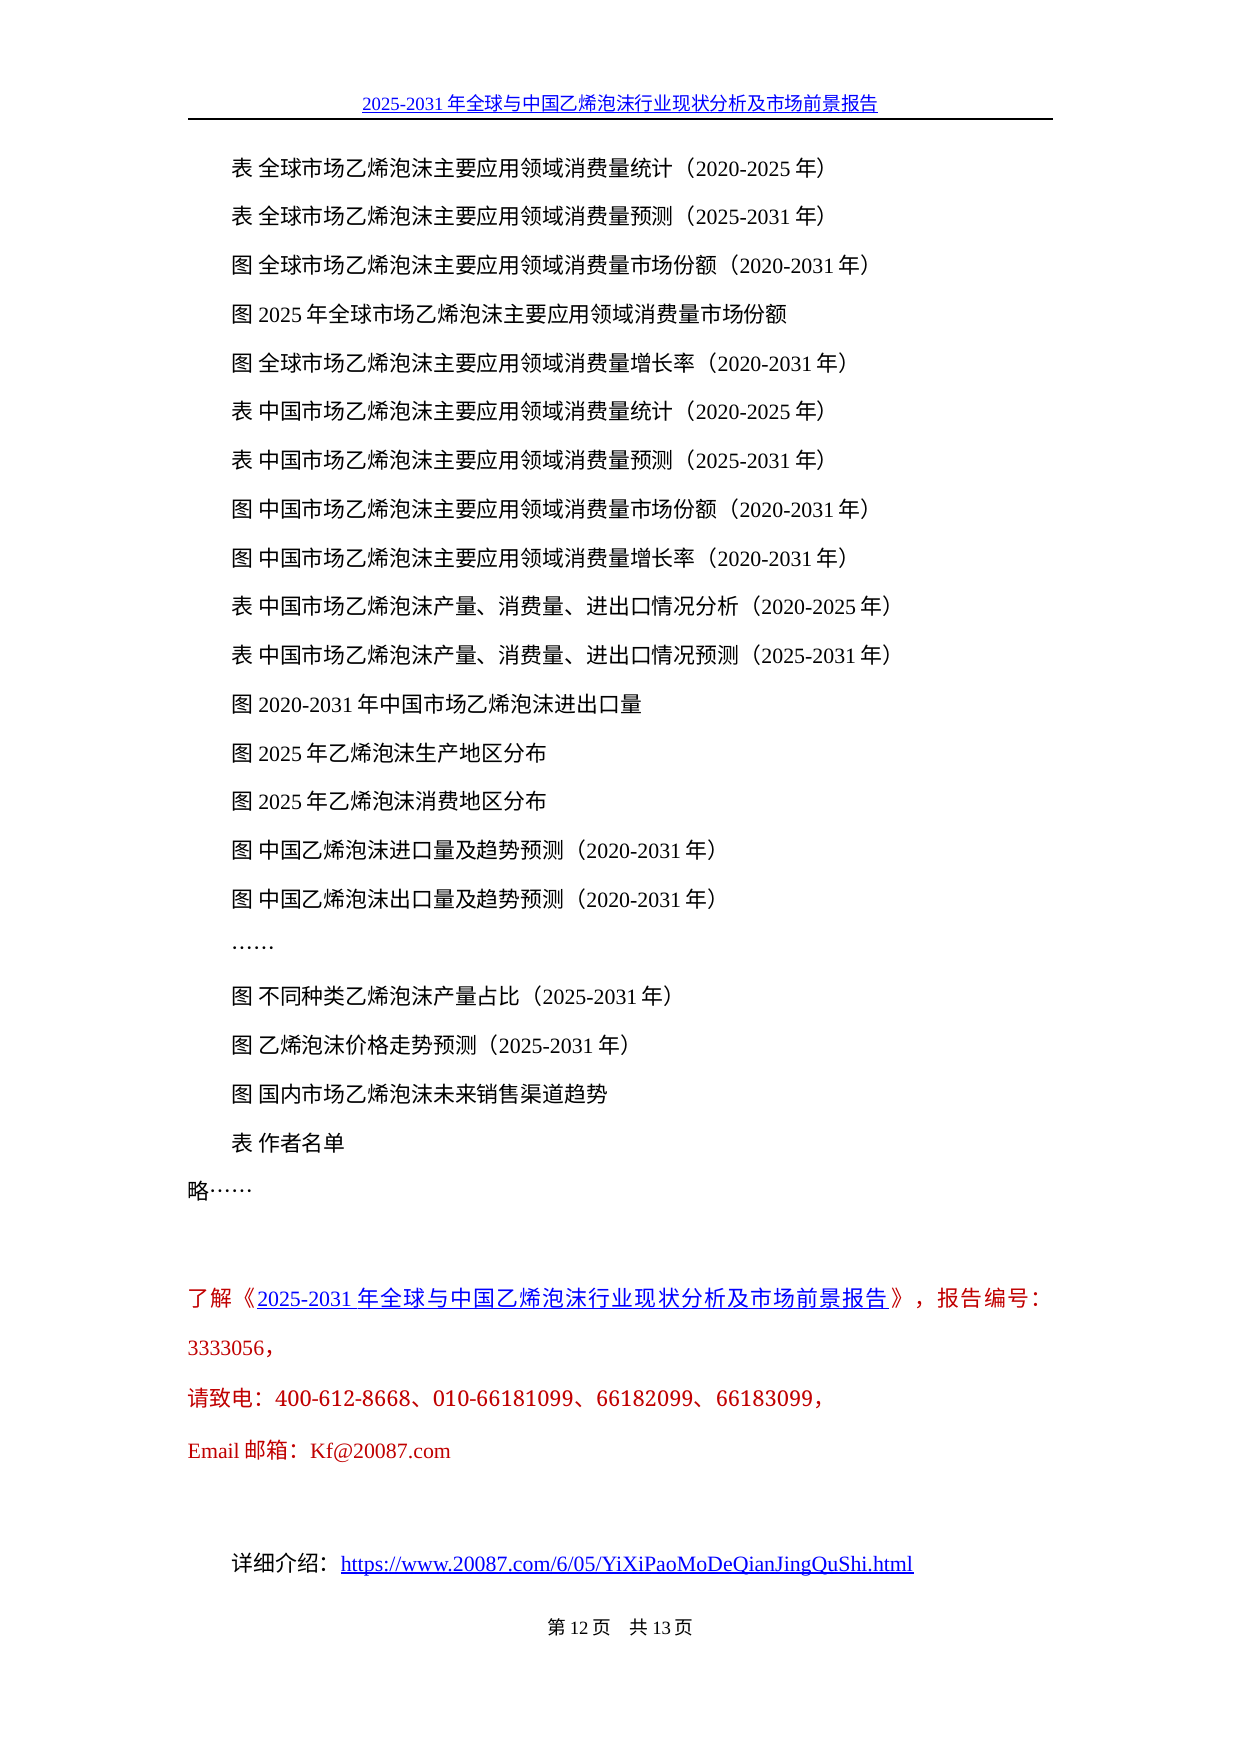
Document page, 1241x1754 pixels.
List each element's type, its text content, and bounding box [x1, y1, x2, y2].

text 请致电：400-612-8668、010-66181099、66182099、66183099， [187, 1381, 1053, 1413]
text 详细介绍：https://www.20087.com/6/05/YiXiPaoMoDeQianJingQuShi.html [187, 1545, 1053, 1578]
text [187, 150, 1053, 1206]
text 了解《2025-2031年全球与中国乙烯泡沫行业现状分析及市场前景报告》，报告编号：3333056， [187, 1280, 1053, 1362]
text Email邮箱：Kf@20087.com [187, 1432, 1053, 1465]
